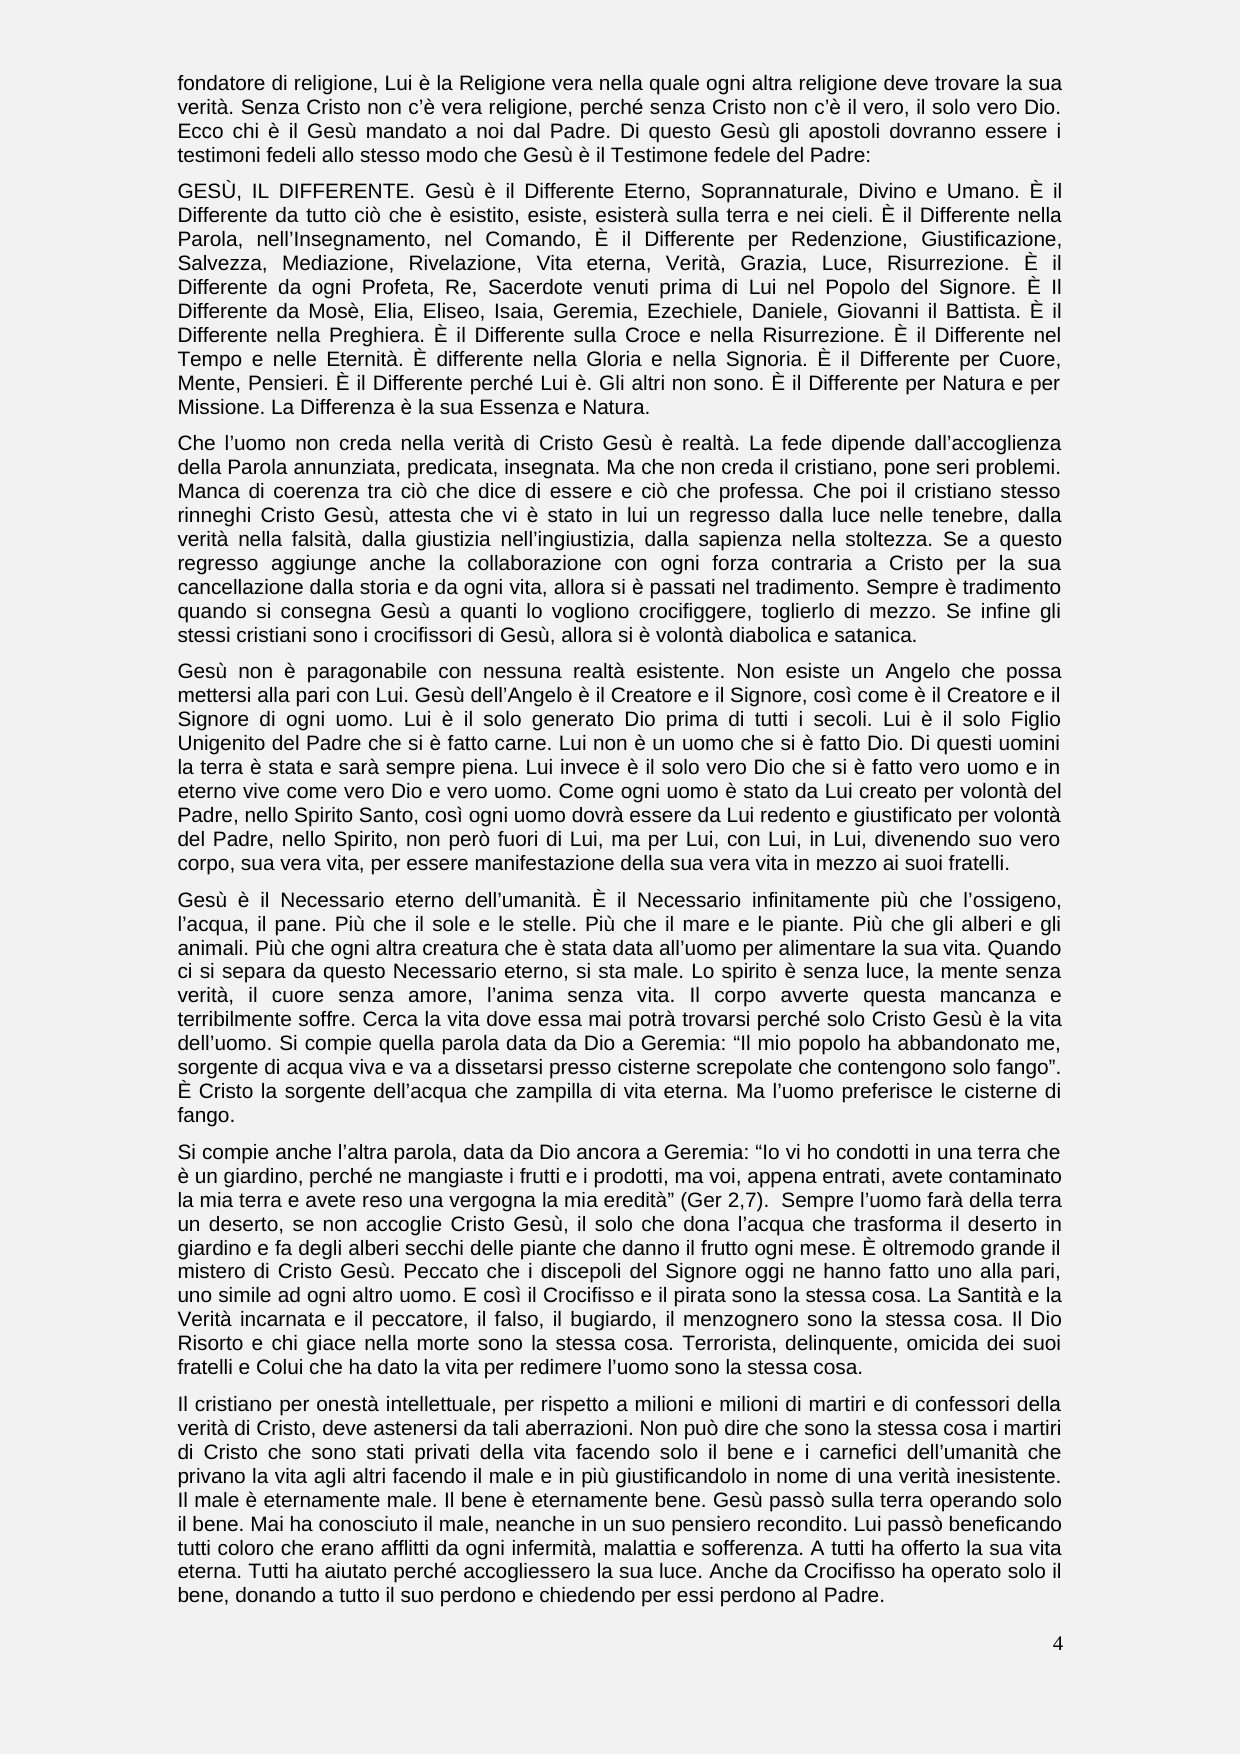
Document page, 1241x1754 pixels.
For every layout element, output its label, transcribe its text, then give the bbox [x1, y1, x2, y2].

text Che l’uomo non creda nella verità di Cristo Gesù è realtà. La fede dipende dall’accoglienza della Parola annunziata, predicata, insegnata. Ma che non creda il cristiano, pone seri problemi. Manca di coerenza tra ciò che dice di essere e ciò che professa. Che poi il cristiano stesso rinneghi Cristo Gesù, attesta che vi è stato in lui un regresso dalla luce nelle tenebre, dalla verità nella falsità, dalla giustizia nell’ingiustizia, dalla sapienza nella stoltezza. Se a questo regresso aggiunge anche la collaborazione con ogni forza contraria a Cristo per la sua cancellazione dalla storia e da ogni vita, allora si è passati nel tradimento. Sempre è tradimento quando si consegna Gesù a quanti lo vogliono crocifiggere, toglierlo di mezzo. Se infine gli stessi cristiani sono i crocifissori di Gesù, allora si è volontà diabolica e satanica. [177, 431, 1063, 647]
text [177, 71, 1063, 167]
text Gesù non è paragonabile con nessuna realtà esistente. Non esiste un Angelo che possa mettersi alla pari con Lui. Gesù dell’Angelo è il Creatore e il Signore, così come è il Creatore e il Signore di ogni uomo. Lui è il solo generato Dio prima di tutti i secoli. Lui è il solo Figlio Unigenito del Padre che si è fatto carne. Lui non è un uomo che si è fatto Dio. Di questi uomini la terra è stata e sarà sempre piena. Lui invece è il solo vero Dio che si è fatto vero uomo e in eterno vive come vero Dio e vero uomo. Come ogni uomo è stato da Lui creato per volontà del Padre, nello Spirito Santo, così ogni uomo dovrà essere da Lui redento e giustificato per volontà del Padre, nello Spirito, non però fuori di Lui, ma per Lui, con Lui, in Lui, divenendo suo vero corpo, sua vera vita, per essere manifestazione della sua vera vita in mezzo ai suoi fratelli. [177, 659, 1063, 875]
text Il cristiano per onestà intellettuale, per rispetto a milioni e milioni di martiri e di confessori della verità di Cristo, deve astenersi da tali aberrazioni. Non può dire che sono la stessa cosa i martiri di Cristo che sono stati privati della vita facendo solo il bene e i carnefici dell’umanità che privano la vita agli altri facendo il male e in più giustificandolo in nome di una verità inesistente. Il male è eternamente male. Il bene è eternamente bene. Gesù passò sulla terra operando solo il bene. Mai ha conosciuto il male, neanche in un suo pensiero recondito. Lui passò beneficando tutti coloro che erano afflitti da ogni infermità, malattia e sofferenza. A tutti ha offerto la sua vita eterna. Tutti ha aiutato perché accogliessero la sua luce. Anche da Crocifisso ha operato solo il bene, donando a tutto il suo perdono e chiedendo per essi perdono al Padre. [177, 1392, 1063, 1607]
text Gesù è il Necessario eterno dell’umanità. È il Necessario infinitamente più che l’ossigeno, l’acqua, il pane. Più che il sole e le stelle. Più che il mare e le piante. Più che gli alberi e gli animali. Più che ogni altra creatura che è stata data all’uomo per alimentare la sua vita. Quando ci si separa da questo Necessario eterno, si sta male. Lo spirito è senza luce, la mente senza verità, il cuore senza amore, l’anima senza vita. Il corpo avverte questa mancanza e terribilmente soffre. Cerca la vita dove essa mai potrà trovarsi perché solo Cristo Gesù è la vita dell’uomo. Si compie quella parola data da Dio a Geremia: “Il mio popolo ha abbandonato me, sorgente di acqua viva e va a dissetarsi presso cisterne screpolate che contengono solo fango”. È Cristo la sorgente dell’acqua che zampilla di vita eterna. Ma l’uomo preferisce le cisterne di fango. [177, 887, 1063, 1127]
text GESÙ, IL DIFFERENTE. Gesù è il Differente Eterno, Soprannaturale, Divino e Umano. È il Differente da tutto ciò che è esistito, esiste, esisterà sulla terra e nei cieli. È il Differente nella Parola, nell’Insegnamento, nel Comando, È il Differente per Redenzione, Giustificazione, Salvezza, Mediazione, Rivelazione, Vita eterna, Verità, Grazia, Luce, Risurrezione. È il Differente da ogni Profeta, Re, Sacerdote venuti prima di Lui nel Popolo del Signore. È Il Differente da Mosè, Elia, Eliseo, Isaia, Geremia, Ezechiele, Daniele, Giovanni il Battista. È il Differente nella Preghiera. È il Differente sulla Croce e nella Risurrezione. È il Differente nel Tempo e nelle Eternità. È differente nella Gloria e nella Signoria. È il Differente per Cuore, Mente, Pensieri. È il Differente perché Lui è. Gli altri non sono. È il Differente per Natura e per Missione. La Differenza è la sua Essenza e Natura. [177, 179, 1063, 419]
text Si compie anche l’altra parola, data da Dio ancora a Geremia: “Io vi ho condotti in una terra che è un giardino, perché ne mangiaste i frutti e i prodotti, ma voi, appena entrati, avete contaminato la mia terra e avete reso una vergogna la mia eredità” (Ger 2,7). Sempre l’uomo farà della terra un deserto, se non accoglie Cristo Gesù, il solo che dona l’acqua che trasforma il deserto in giardino e fa degli alberi secchi delle piante che danno il frutto ogni mese. È oltremodo grande il mistero di Cristo Gesù. Peccato che i discepoli del Signore oggi ne hanno fatto uno alla pari, uno simile ad ogni altro uomo. E così il Crocifisso e il pirata sono la stessa cosa. La Santità e la Verità incarnata e il peccatore, il falso, il bugiardo, il menzognero sono la stessa cosa. Il Dio Risorto e chi giace nella morte sono la stessa cosa. Terrorista, delinquente, omicida dei suoi fratelli e Colui che ha dato la vita per redimere l’uomo sono la stessa cosa. [177, 1139, 1063, 1379]
